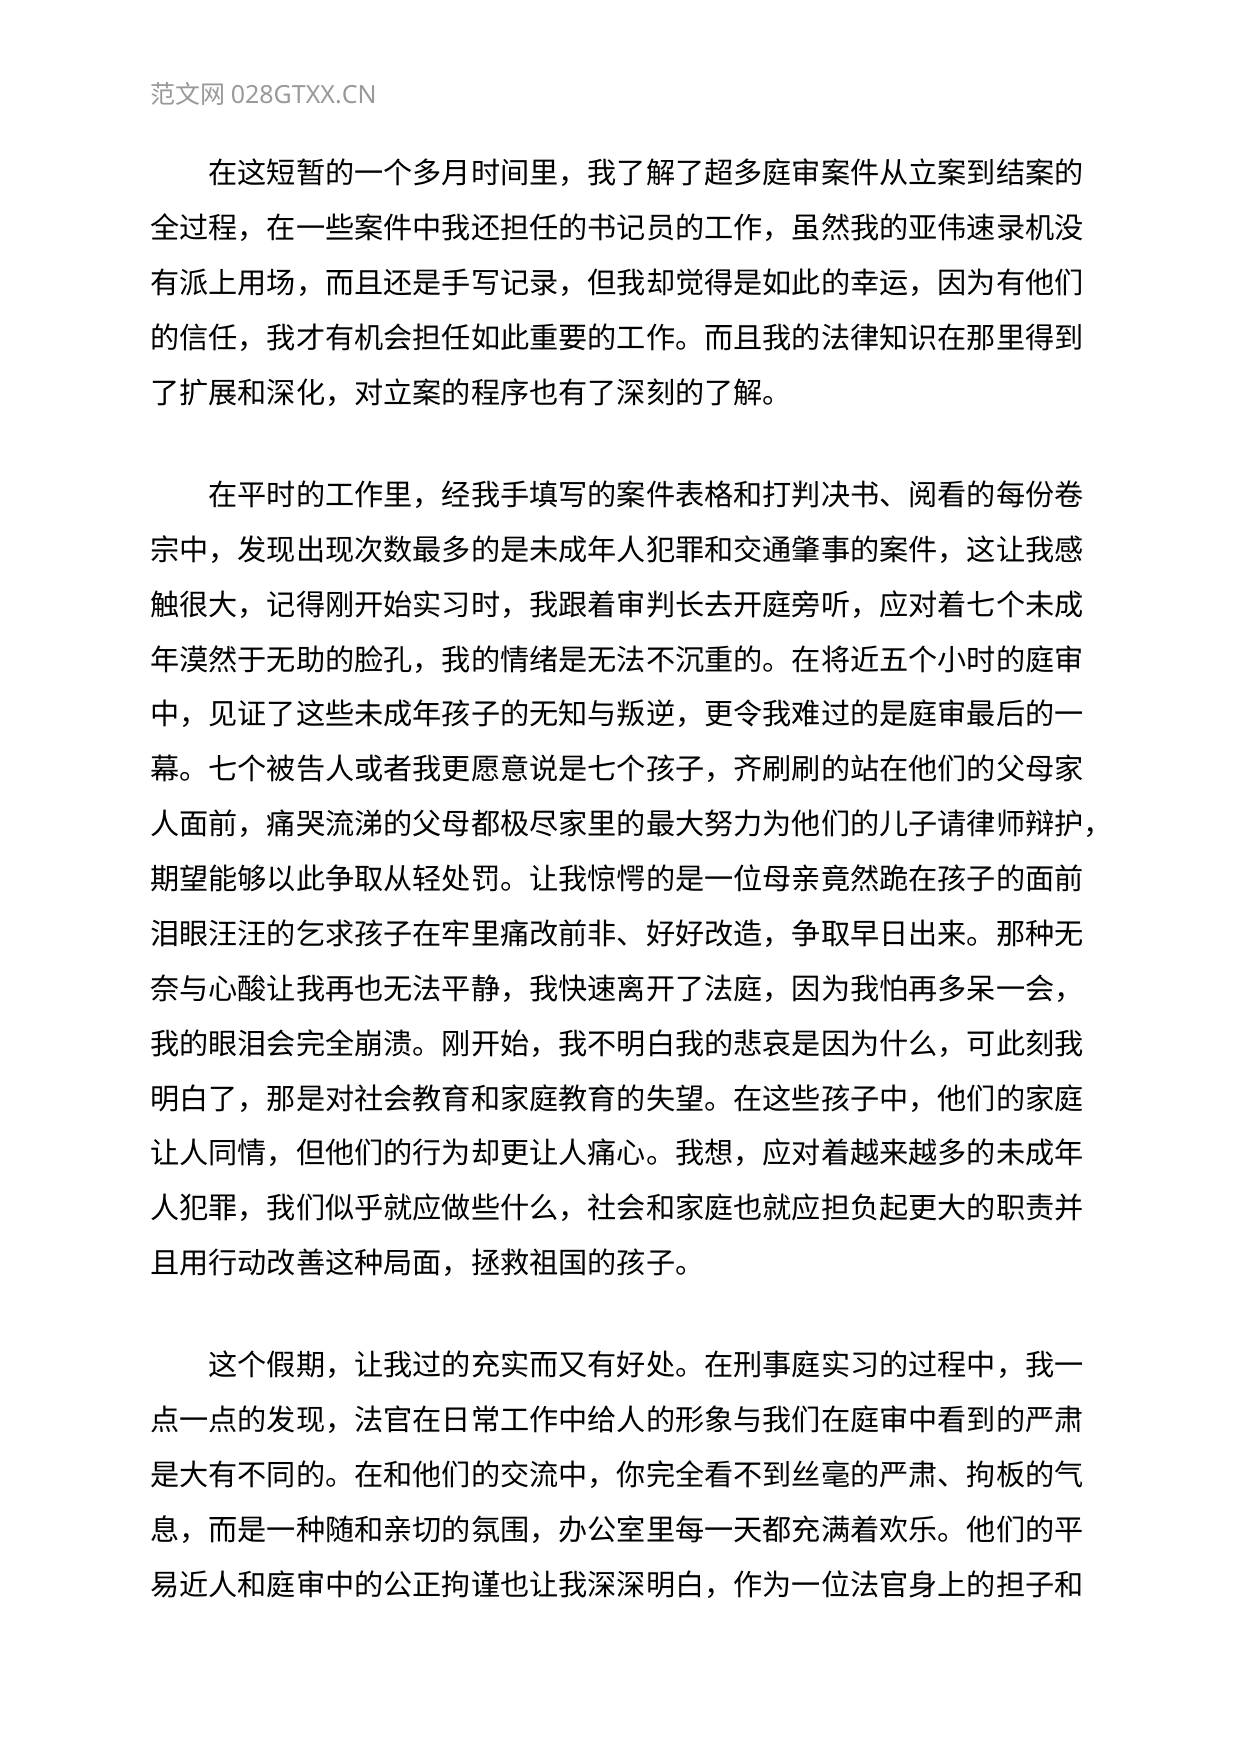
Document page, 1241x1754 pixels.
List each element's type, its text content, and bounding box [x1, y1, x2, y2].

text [150, 1342, 1090, 1603]
text 在平时的工作里，经我手填写的案件表格和打判决书、阅看的每份卷宗中，发现出现次数最多的是未成年人犯罪和交通肇事的案件，这让我感触很大，记得刚开始实习时，我跟着审判长去开庭旁听，应对着七个未成年漠然于无助的脸孔，我的情绪是无法不沉重的。在将近五个小时的庭审中，见证了这些未成年孩子的无知与叛逆，更令我难过的是庭审最后的一幕。七个被告人或者我更愿意说是七个孩子，齐刷刷的站在他们的父母家人面前，痛哭流涕的父母都极尽家里的最大努力为他们的儿子请律师辩护，期望能够以此争取从轻处罚。让我惊愕的是一位母亲竟然跪在孩子的面前泪眼汪汪的乞求孩子在牢里痛改前非、好好改造，争取早日出来。那种无奈与心酸让我再也无法平静，我快速离开了法庭，因为我怕再多呆一会，我的眼泪会完全崩溃。刚开始，我不明白我的悲哀是因为什么，可此刻我明白了，那是对社会教育和家庭教育的失望。在这些孩子中，他们的家庭让人同情，但他们的行为却更让人痛心。我想，应对着越来越多的未成年人犯罪，我们似乎就应做些什么，社会和家庭也就应担负起更大的职责并且用行动改善这种局面，拯救祖国的孩子。 [150, 471, 1090, 1282]
text 在这短暂的一个多月时间里，我了解了超多庭审案件从立案到结案的全过程，在一些案件中我还担任的书记员的工作，虽然我的亚伟速录机没有派上用场，而且还是手写记录，但我却觉得是如此的幸运，因为有他们的信任，我才有机会担任如此重要的工作。而且我的法律知识在那里得到了扩展和深化，对立案的程序也有了深刻的了解。 [150, 150, 1090, 412]
